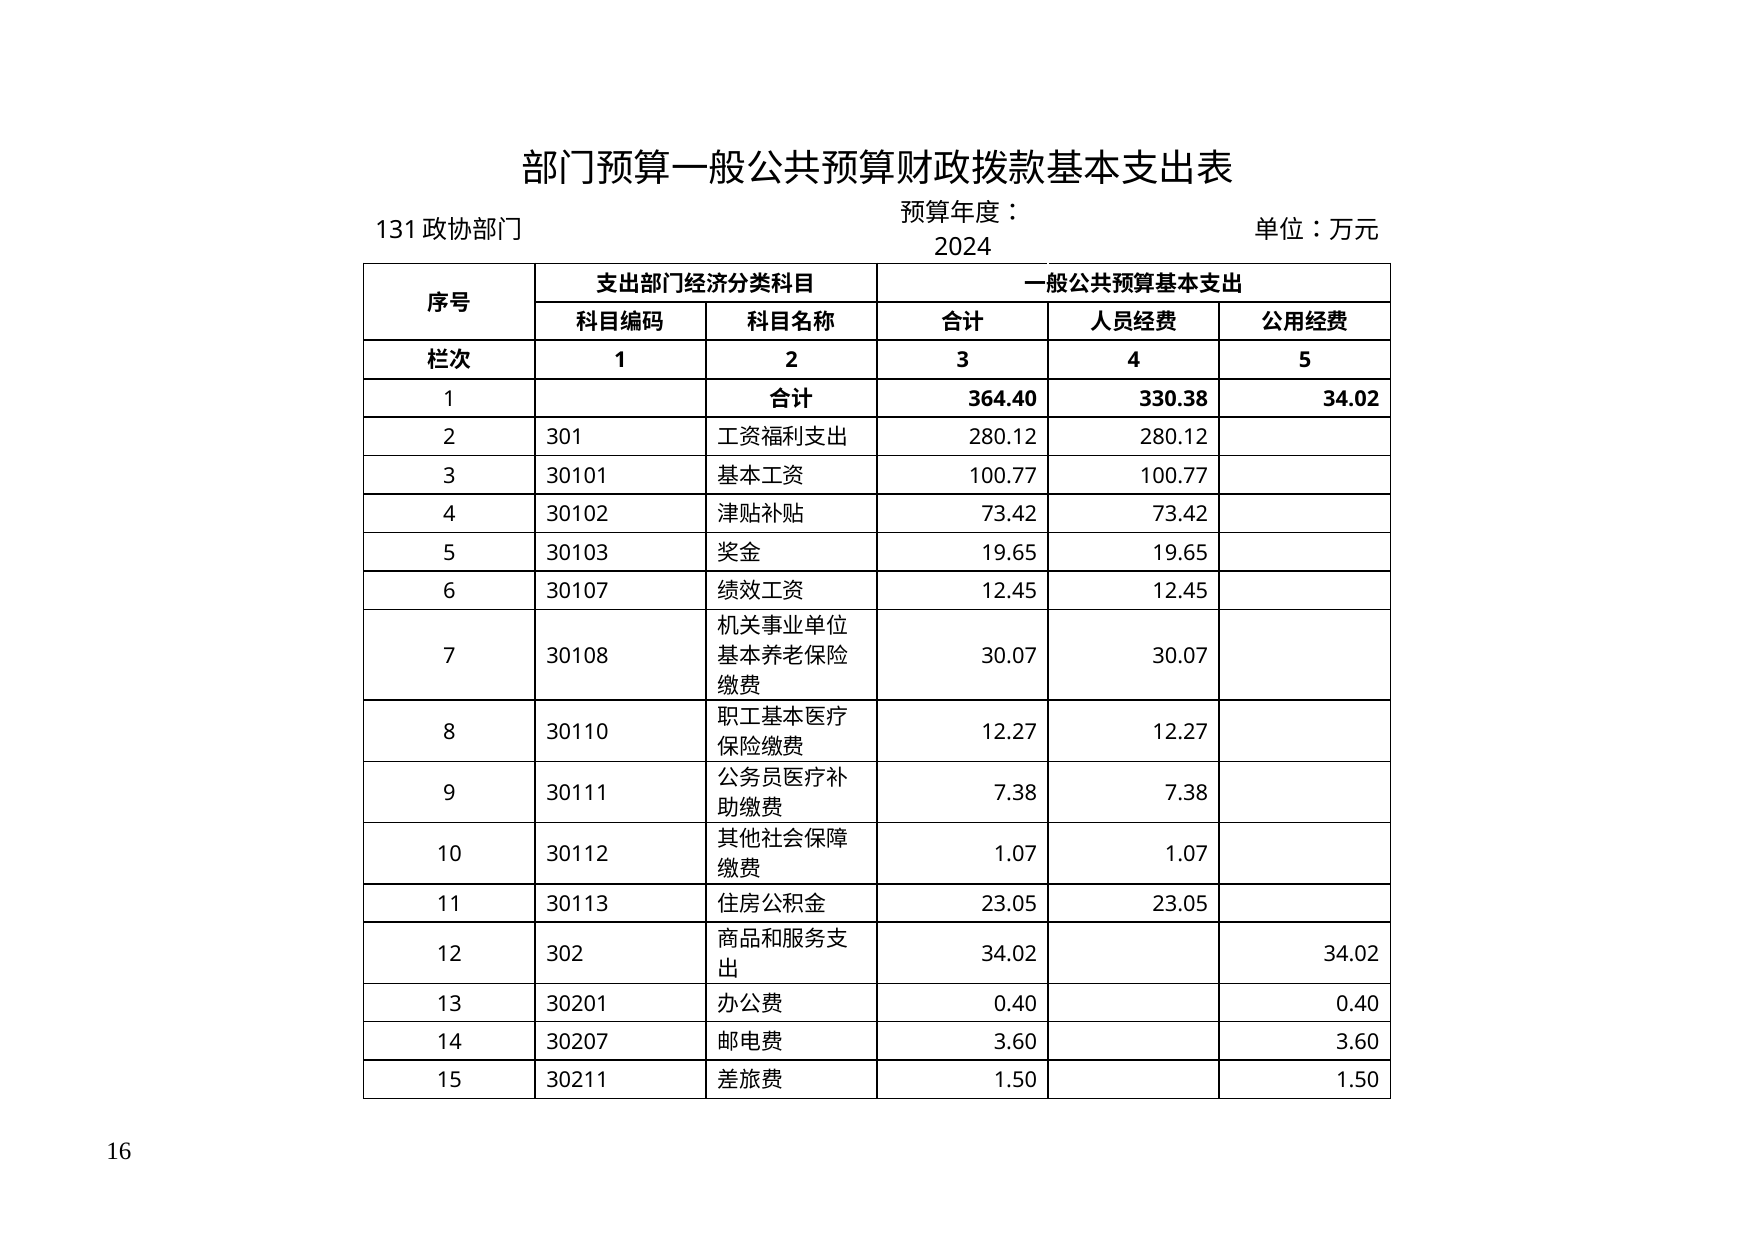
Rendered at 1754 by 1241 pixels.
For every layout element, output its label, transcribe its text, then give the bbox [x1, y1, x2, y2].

table_cell 13 [364, 984, 534, 1021]
table_cell [1220, 701, 1390, 761]
table_cell 8 [364, 701, 534, 761]
table_cell 栏次 [364, 341, 534, 378]
table_cell 1.07 [878, 823, 1047, 883]
table_cell 商品和服务支出 [707, 923, 876, 982]
table_cell [1220, 533, 1390, 570]
table_cell 科目编码 [536, 303, 705, 339]
table_cell 人员经费 [1049, 303, 1218, 339]
table_cell 序号 [364, 264, 534, 339]
table_cell [1220, 823, 1390, 883]
table_cell 3.60 [1220, 1022, 1390, 1059]
table_cell 280.12 [878, 418, 1047, 455]
table_cell 5 [1220, 341, 1390, 378]
table_cell 邮电费 [707, 1022, 876, 1059]
table_cell 30211 [536, 1061, 705, 1098]
table_cell 34.02 [1220, 380, 1390, 416]
table_cell 支出部门经济分类科目 [536, 264, 876, 301]
table_cell 100.77 [1049, 456, 1218, 493]
table_cell 差旅费 [707, 1061, 876, 1098]
table_cell 公务员医疗补助缴费 [707, 762, 876, 822]
table_cell 0.40 [1220, 984, 1390, 1021]
table_header 预算年度：2024 [878, 195, 1047, 262]
text 部门预算一般公共预算财政拨款基本支出表 [106, 142, 1648, 193]
table_header 131政协部门 [364, 195, 876, 262]
table_cell 34.02 [1220, 923, 1390, 982]
table_cell [1049, 984, 1218, 1021]
table_cell 73.42 [1049, 495, 1218, 532]
table_cell 30.07 [1049, 610, 1218, 699]
table_cell [536, 380, 705, 416]
table_cell 10 [364, 823, 534, 883]
table_cell 1.50 [878, 1061, 1047, 1098]
table_cell [1049, 1061, 1218, 1098]
table_cell 6 [364, 572, 534, 608]
table_cell 15 [364, 1061, 534, 1098]
table_cell 30.07 [878, 610, 1047, 699]
table_cell 2 [364, 418, 534, 455]
table_cell 2 [707, 341, 876, 378]
table_cell 其他社会保障缴费 [707, 823, 876, 883]
table_cell 30110 [536, 701, 705, 761]
table_cell 5 [364, 533, 534, 570]
table_cell 职工基本医疗保险缴费 [707, 701, 876, 761]
table_header 单位：万元 [1049, 195, 1390, 262]
table_cell 奖金 [707, 533, 876, 570]
table_cell [1220, 495, 1390, 532]
table_cell 302 [536, 923, 705, 982]
table_cell 公用经费 [1220, 303, 1390, 339]
table_cell 3 [878, 341, 1047, 378]
table_cell 19.65 [878, 533, 1047, 570]
table_cell [1220, 572, 1390, 608]
table_cell 合计 [878, 303, 1047, 339]
table_cell 73.42 [878, 495, 1047, 532]
table_cell 机关事业单位基本养老保险缴费 [707, 610, 876, 699]
table_cell 7.38 [878, 762, 1047, 822]
table_cell 30103 [536, 533, 705, 570]
table_cell [1049, 1022, 1218, 1059]
table_cell 30207 [536, 1022, 705, 1059]
table_cell 12.27 [878, 701, 1047, 761]
table_cell 合计 [707, 380, 876, 416]
table_cell 364.40 [878, 380, 1047, 416]
table_cell 7.38 [1049, 762, 1218, 822]
table_cell 12.27 [1049, 701, 1218, 761]
table_cell 30108 [536, 610, 705, 699]
table_cell 科目名称 [707, 303, 876, 339]
table_cell 34.02 [878, 923, 1047, 982]
table_cell 30107 [536, 572, 705, 608]
table_cell 301 [536, 418, 705, 455]
table_cell [1049, 923, 1218, 982]
table_cell 0.40 [878, 984, 1047, 1021]
table_cell 1 [364, 380, 534, 416]
table_cell 7 [364, 610, 534, 699]
table_cell [1220, 610, 1390, 699]
table_cell 12 [364, 923, 534, 982]
table_cell 100.77 [878, 456, 1047, 493]
table_cell 9 [364, 762, 534, 822]
table_cell 30102 [536, 495, 705, 532]
table_cell 1 [536, 341, 705, 378]
table_cell 工资福利支出 [707, 418, 876, 455]
table_cell 30113 [536, 885, 705, 921]
table_cell [1220, 456, 1390, 493]
table_cell 12.45 [1049, 572, 1218, 608]
table_cell 3 [364, 456, 534, 493]
table_cell 3.60 [878, 1022, 1047, 1059]
table_cell 4 [1049, 341, 1218, 378]
table_cell 30112 [536, 823, 705, 883]
table_cell 住房公积金 [707, 885, 876, 921]
table_cell 11 [364, 885, 534, 921]
table_cell 1.07 [1049, 823, 1218, 883]
table_cell 30111 [536, 762, 705, 822]
table_cell 基本工资 [707, 456, 876, 493]
table_cell [1220, 418, 1390, 455]
table_cell 23.05 [878, 885, 1047, 921]
table_cell 30201 [536, 984, 705, 1021]
table_cell 14 [364, 1022, 534, 1059]
table_cell [1220, 885, 1390, 921]
table_cell 19.65 [1049, 533, 1218, 570]
table_cell 30101 [536, 456, 705, 493]
table_cell 1.50 [1220, 1061, 1390, 1098]
table_cell 23.05 [1049, 885, 1218, 921]
table_cell 津贴补贴 [707, 495, 876, 532]
table_cell [1220, 762, 1390, 822]
table_cell 12.45 [878, 572, 1047, 608]
table_cell 绩效工资 [707, 572, 876, 608]
table_cell 一般公共预算基本支出 [878, 264, 1390, 301]
table_cell 4 [364, 495, 534, 532]
table_cell 330.38 [1049, 380, 1218, 416]
table_cell 办公费 [707, 984, 876, 1021]
table_cell 280.12 [1049, 418, 1218, 455]
